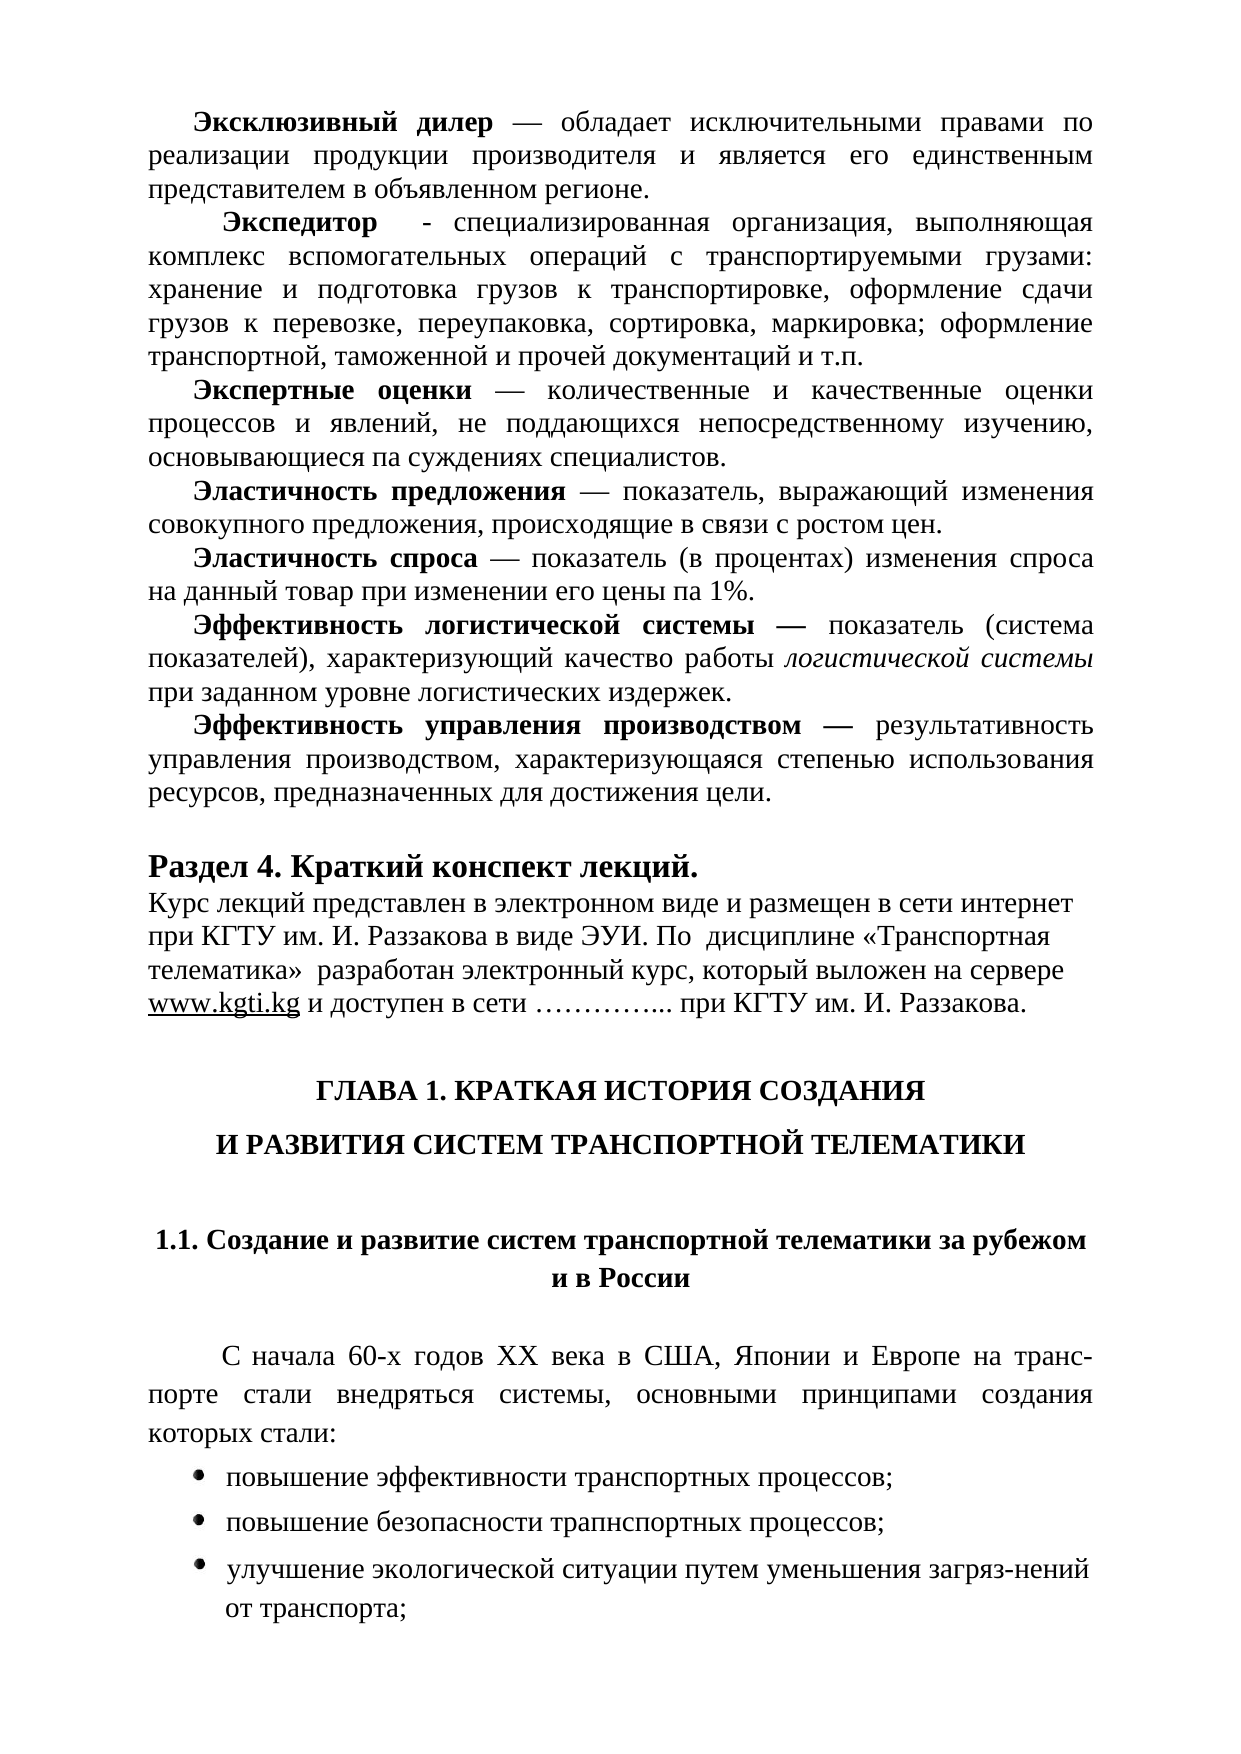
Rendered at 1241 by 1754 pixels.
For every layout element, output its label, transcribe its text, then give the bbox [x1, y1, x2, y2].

text Эластичность предложения — показатель, выражающий изменения совокупного предложения, происходящие в связи с ростом цен. [148, 473, 1094, 540]
list начала 60-х годов XX века в США, Японии и Европе на транс-порте стали внедряться системы, основными принципами создания которых стали: [148, 1338, 1094, 1448]
text Экспертные оценки — количественные и качественные оценки процессов и явлений, не поддающихся непосредственному изучению, основывающиеся па суждениях специалистов. [148, 372, 1094, 473]
text повышение эффективности транспортных процессов; [192, 1453, 1094, 1493]
text 1.1. Создание и развитие систем транспортной телематики за рубежом и в России [148, 1222, 1094, 1294]
text Эффективность логистической системы — показатель (система показателей), характеризующий качество работы логистической системы при заданном уровне логистических издержек. [148, 607, 1094, 707]
picture [191, 1498, 219, 1532]
text улучшение экологической ситуации путем уменьшения загряз-нений от транспорта; [192, 1543, 1094, 1623]
text ГЛАВА 1. КРАТКАЯ ИСТОРИЯ СОЗДАНИЯ [148, 1073, 1094, 1106]
text Эксклюзивный дилер — обладает исключительными правами по реализации продукции производителя и является его единственным представителем в объявленном регионе. [148, 104, 1094, 204]
text Эластичность спроса — показатель (в процентах) изменения спроса на данный товар при изменении его цены па 1%. [148, 540, 1094, 607]
text повышение безопасности трапнспортных процессов; [192, 1498, 1094, 1538]
text Экспедитор - специализированная организация, выполняющая комплекс вспомогательных операций с транспортируемыми грузами: хранение и подготовка грузов к транспортировке, оформление сдачи грузов к перевозке, переупаковка, сортировка, маркировка; оформление транспортной, таможенной и прочей документаций и т.п. [148, 204, 1094, 372]
picture [191, 1453, 219, 1487]
text Эффективность управления производством — результативность управления производством, характеризующаяся степенью использования ресурсов, предназначенных для достижения цели. [148, 707, 1094, 808]
text Курс лекций представлен в электронном виде и размещен в сети интернет при КГТУ им. И. Раззакова в виде ЭУИ. По дисциплине «Транспортная телематика» разработан электронный курс, который выложен на сервере www.kgti.kg и доступен в сети …………... при КГТУ им. И. Раззакова. [148, 885, 1094, 1019]
text И РАЗВИТИЯ СИСТЕМ ТРАНСПОРТНОЙ ТЕЛЕМАТИКИ [148, 1127, 1094, 1161]
text Раздел 4. Краткий конспект лекций. [148, 846, 1094, 885]
picture [192, 1542, 220, 1579]
